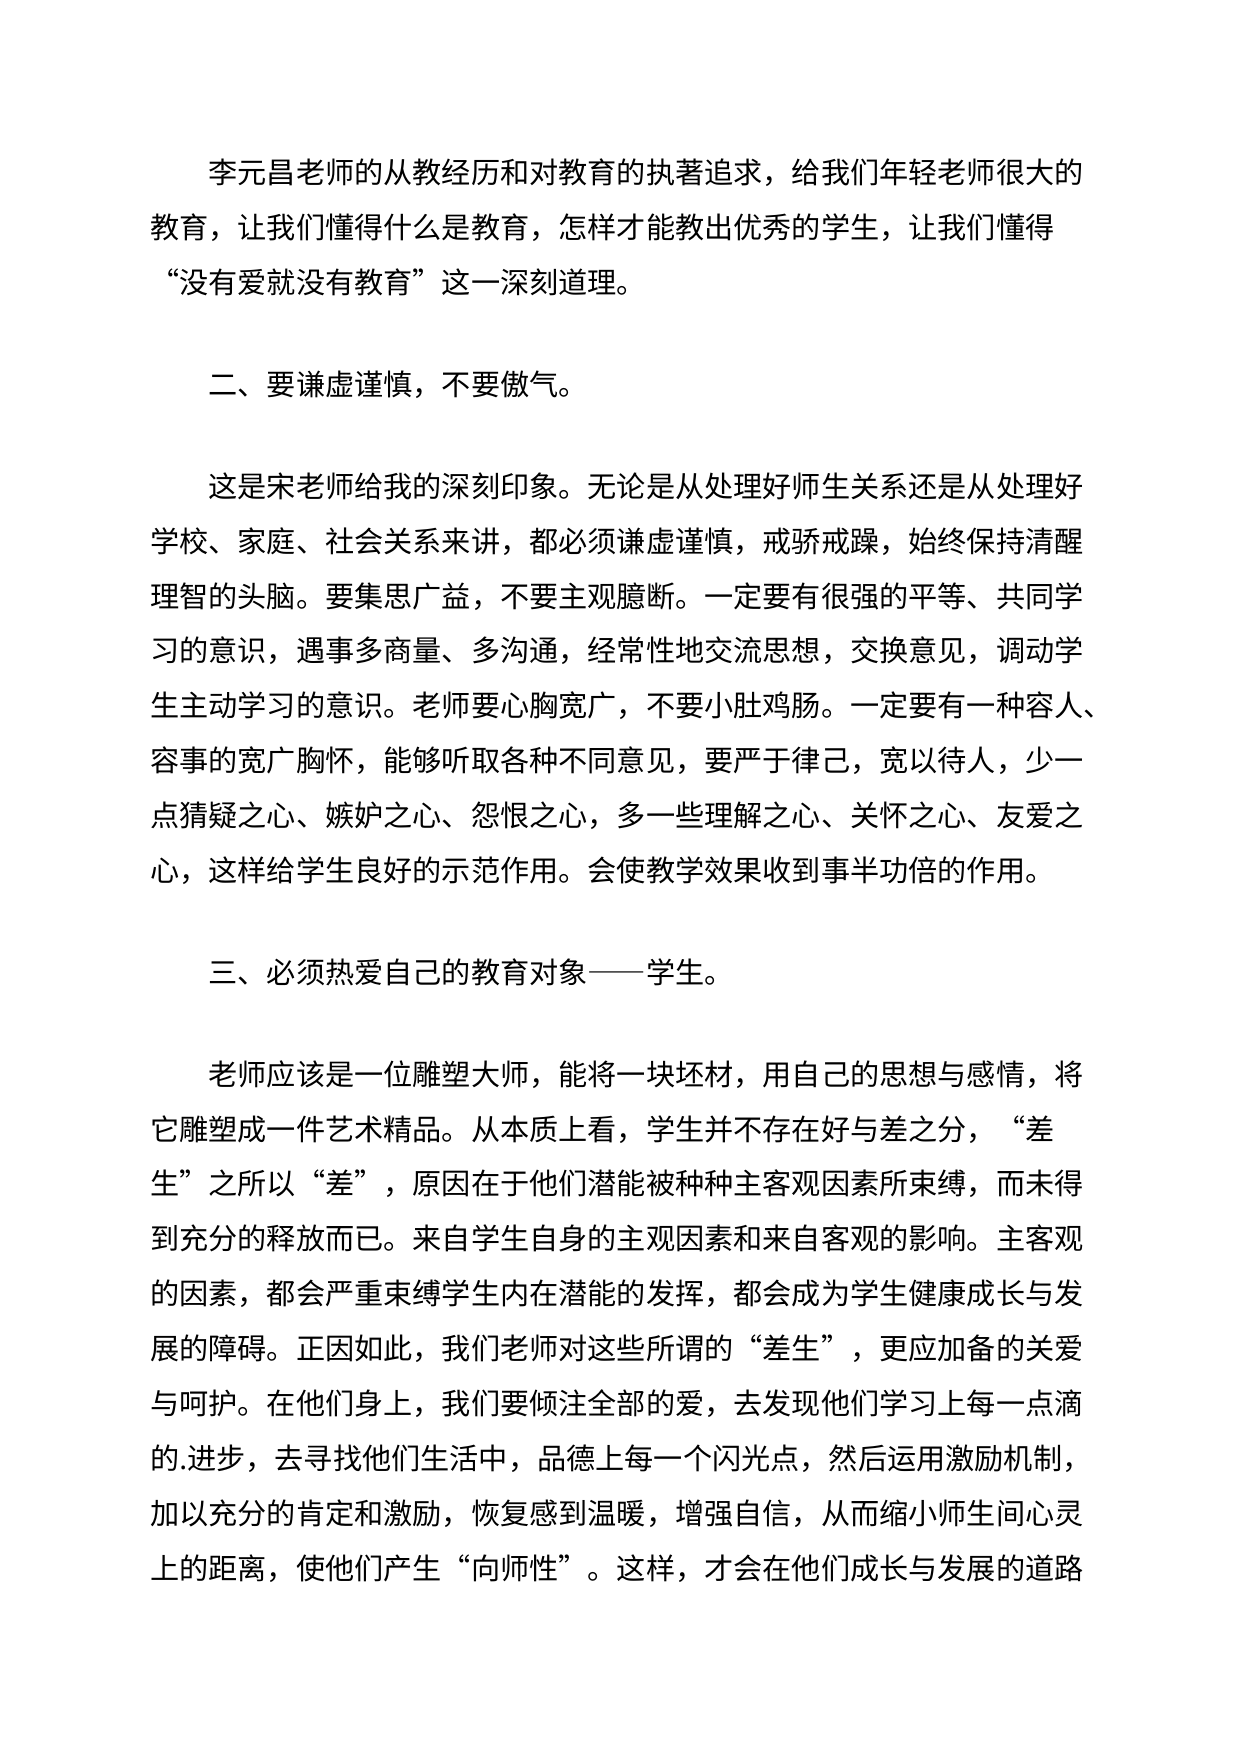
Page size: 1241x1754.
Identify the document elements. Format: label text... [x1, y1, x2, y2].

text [150, 1051, 1090, 1588]
text 二、要谦虚谨慎，不要傲气。 [150, 362, 1090, 404]
text 三、必须热爱自己的教育对象——学生。 [150, 949, 1090, 992]
text 这是宋老师给我的深刻印象。无论是从处理好师生关系还是从处理好学校、家庭、社会关系来讲，都必须谦虚谨慎，戒骄戒躁，始终保持清醒理智的头脑。要集思广益，不要主观臆断。一定要有很强的平等、共同学习的意识，遇事多商量、多沟通，经常性地交流思想，交换意见，调动学生主动学习的意识。老师要心胸宽广，不要小肚鸡肠。一定要有一种容人、容事的宽广胸怀，能够听取各种不同意见，要严于律己，宽以待人，少一点猜疑之心、嫉妒之心、怨恨之心，多一些理解之心、关怀之心、友爱之心，这样给学生良好的示范作用。会使教学效果收到事半功倍的作用。 [150, 463, 1090, 890]
text 李元昌老师的从教经历和对教育的执著追求，给我们年轻老师很大的教育，让我们懂得什么是教育，怎样才能教出优秀的学生，让我们懂得“没有爱就没有教育”这一深刻道理。 [150, 150, 1090, 302]
